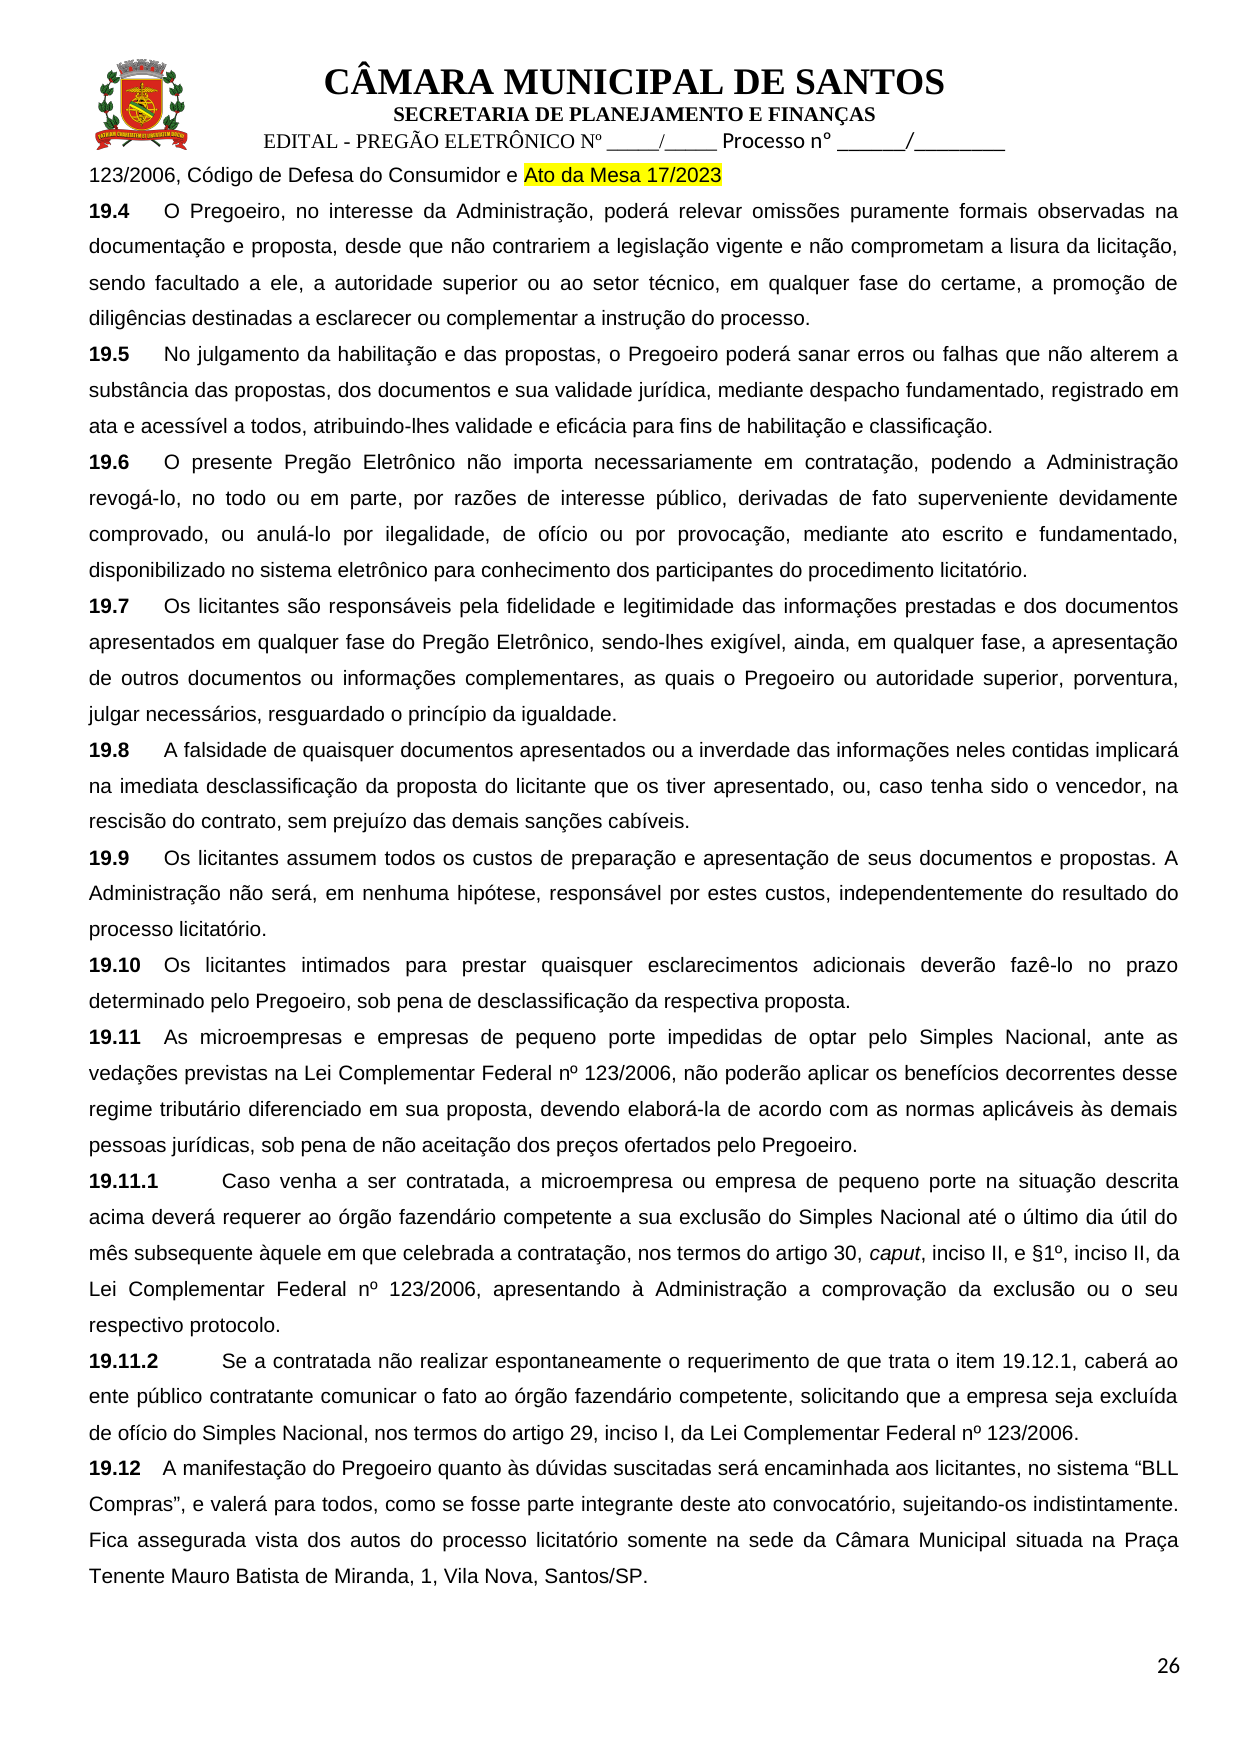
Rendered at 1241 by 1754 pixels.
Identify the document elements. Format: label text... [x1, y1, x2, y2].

list Caso venha a ser contratada, a microempresa ou empresa de pequeno porte na situação descrita acima deverá requerer ao órgão fazendário competente a sua exclusão do Simples Nacional até o último dia útil do mês subsequente àquele em que celebrada a contratação, nos termos do artigo 30, caput, inciso II, e §1º, inciso II, da Lei Complementar Federal nº 123/2006, apresentando à Administração a comprovação da exclusão ou o seu respectivo protocolo. [89, 1169, 1180, 1336]
list As microempresas e empresas de pequeno porte impedidas de optar pelo Simples Nacional, ante as vedações previstas na Lei Complementar Federal nº 123/2006, não poderão aplicar os benefícios decorrentes desse regime tributário diferenciado em sua proposta, devendo elaborá-la de acordo com as normas aplicáveis às demais pessoas jurídicas, sob pena de não aceitação dos preços ofertados pelo Pregoeiro. [89, 1025, 1180, 1157]
list A falsidade de quaisquer documentos apresentados ou a inverdade das informações neles contidas implicará na imediata desclassificação da proposta do licitante que os tiver apresentado, ou, caso tenha sido o vencedor, na rescisão do contrato, sem prejuízo das demais sanções cabíveis. [89, 737, 1180, 833]
list O presente Pregão Eletrônico não importa necessariamente em contratação, podendo a Administração revogá-lo, no todo ou em parte, por razões de interesse público, derivadas de fato superveniente devidamente comprovado, ou anulá-lo por ilegalidade, de ofício ou por provocação, mediante ato escrito e fundamentado, disponibilizado no sistema eletrônico para conhecimento dos participantes do procedimento licitatório. [89, 450, 1180, 582]
list A manifestação do Pregoeiro quanto às dúvidas suscitadas será encaminhada aos licitantes, no sistema “BLL Compras”, e valerá para todos, como se fosse parte integrante deste ato convocatório, sujeitando-os indistintamente. Fica assegurada vista dos autos do processo licitatório somente na sede da Câmara Municipal situada na Praça Tenente Mauro Batista de Miranda, 1, Vila Nova, Santos/SP. [89, 1456, 1180, 1588]
list No julgamento da habilitação e das propostas, o Pregoeiro poderá sanar erros ou falhas que não alterem a substância das propostas, dos documentos e sua validade jurídica, mediante despacho fundamentado, registrado em ata e acessível a todos, atribuindo-lhes validade e eficácia para fins de habilitação e classificação. [89, 342, 1180, 438]
list Os licitantes intimados para prestar quaisquer esclarecimentos adicionais deverão fazê-lo no prazo determinado pelo Pregoeiro, sob pena de desclassificação da respectiva proposta. [89, 953, 1180, 1013]
list Se a contratada não realizar espontaneamente o requerimento de que trata o item 19.12.1, caberá ao ente público contratante comunicar o fato ao órgão fazendário competente, solicitando que a empresa seja excluída de ofício do Simples Nacional, nos termos do artigo 29, inciso I, da Lei Complementar Federal nº 123/2006. [89, 1348, 1180, 1444]
picture [95, 59, 188, 150]
list Os licitantes são responsáveis pela fidelidade e legitimidade das informações prestadas e dos documentos apresentados em qualquer fase do Pregão Eletrônico, sendo-lhes exigível, ainda, em qualquer fase, a apresentação de outros documentos ou informações complementares, as quais o Pregoeiro ou autoridade superior, porventura, julgar necessários, resguardado o princípio da igualdade. [89, 594, 1180, 726]
list O Pregoeiro, no interesse da Administração, poderá relevar omissões puramente formais observadas na documentação e proposta, desde que não contrariem a legislação vigente e não comprometam a lisura da licitação, sendo facultado a ele, a autoridade superior ou ao setor técnico, em qualquer fase do certame, a promoção de diligências destinadas a esclarecer ou complementar a instrução do processo. [89, 198, 1180, 330]
list Os licitantes assumem todos os custos de preparação e apresentação de seus documentos e propostas. A Administração não será, em nenhuma hipótese, responsável por estes custos, independentemente do resultado do processo licitatório. [89, 845, 1180, 941]
